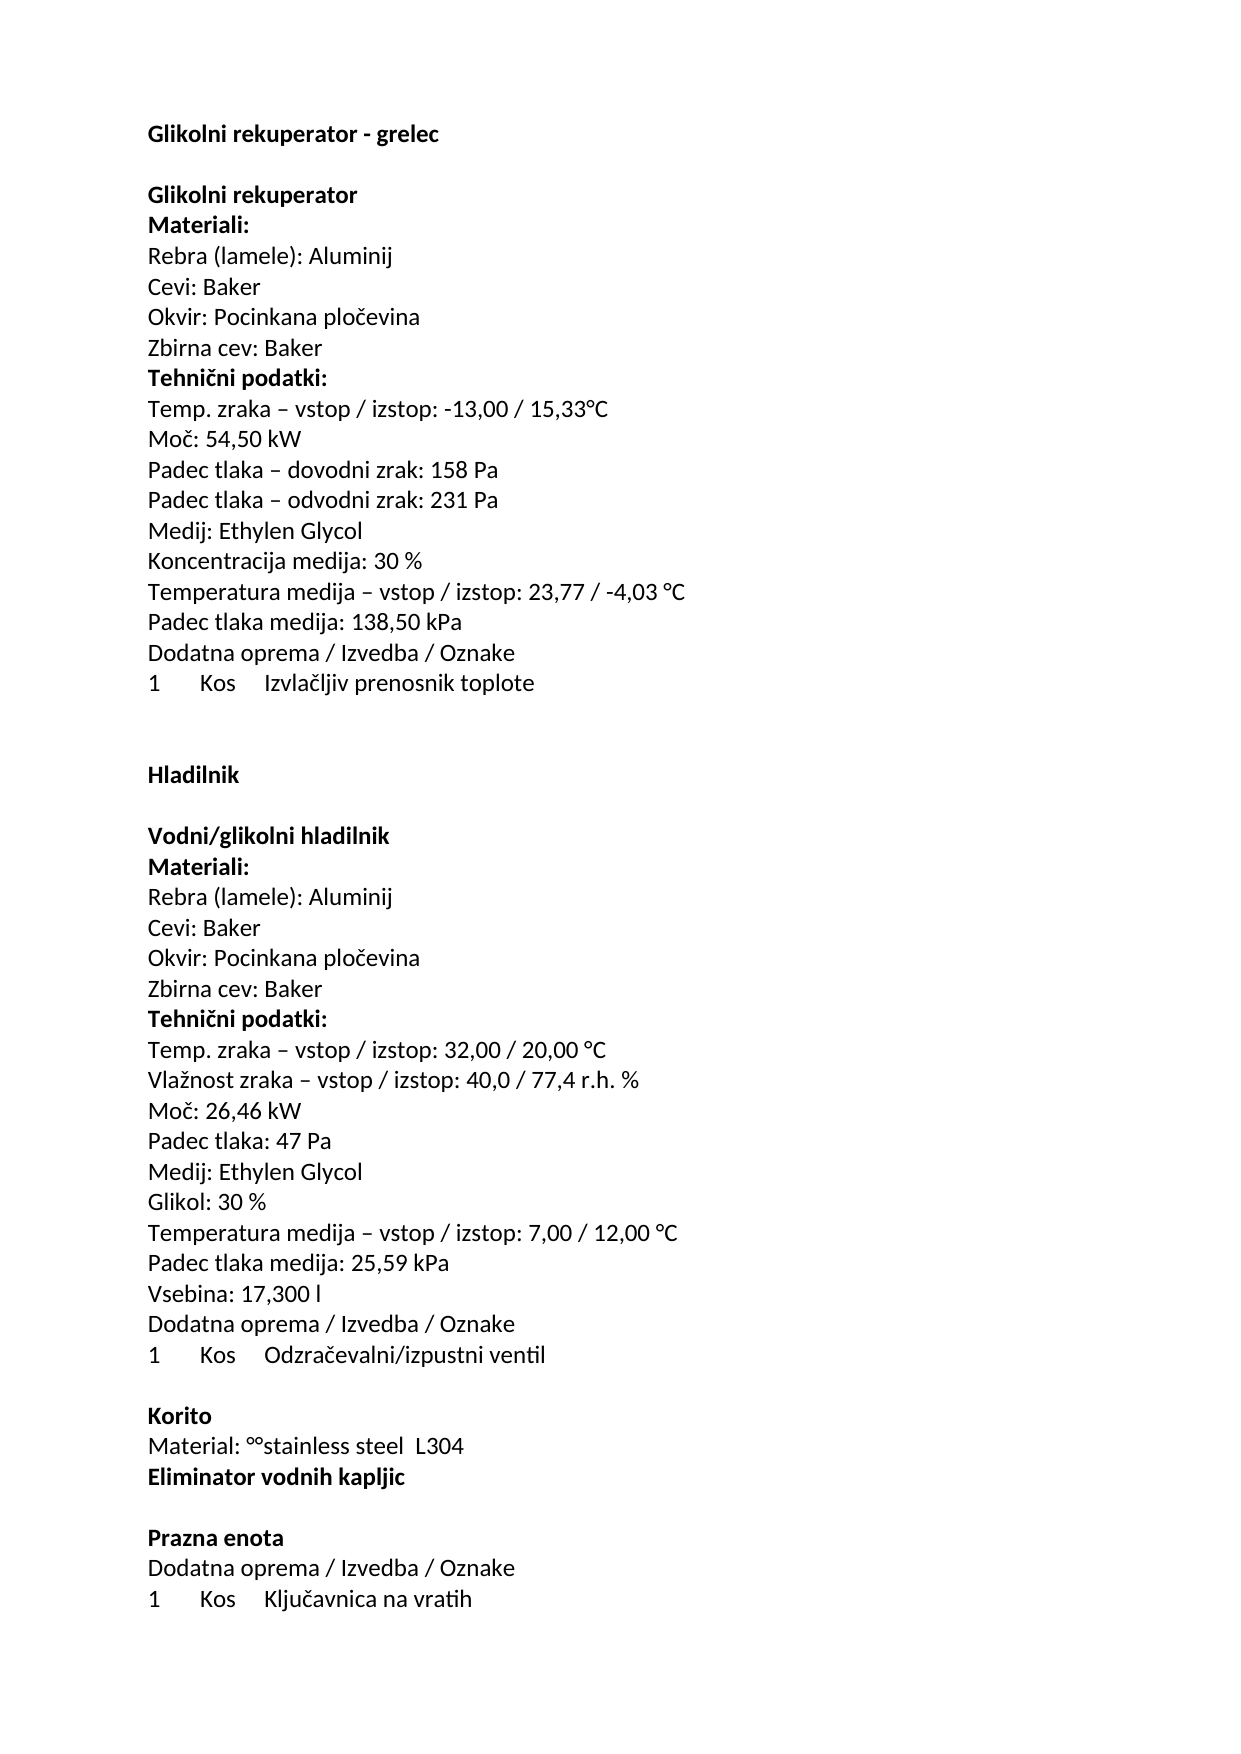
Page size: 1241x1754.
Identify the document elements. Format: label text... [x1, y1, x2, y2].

text Cevi: Baker [148, 912, 1122, 942]
text Koncentracija medija: 30 % [148, 545, 1122, 576]
text Medij: Ethylen Glycol [148, 1156, 1122, 1186]
text Eliminator vodnih kapljic [148, 1461, 1122, 1492]
text Material: °°stainless steel L304 [148, 1431, 1122, 1461]
text Tehnični podatki: [148, 362, 1122, 393]
text Zbirna cev: Baker [148, 332, 1122, 362]
text Tehnični podatki: [148, 1003, 1122, 1034]
text Padec tlaka – odvodni zrak: 231 Pa [148, 484, 1122, 515]
text Moč: 26,46 kW [148, 1095, 1122, 1125]
text Padec tlaka – dovodni zrak: 158 Pa [148, 454, 1122, 484]
text Okvir: Pocinkana pločevina [148, 942, 1122, 973]
text Materiali: [148, 851, 1122, 881]
text Temperatura medija – vstop / izstop: 23,77 / -4,03 °C [148, 576, 1122, 606]
text Glikolni rekuperator - grelec [148, 118, 1122, 149]
text 1 Kos Odzračevalni/izpustni ventil [148, 1339, 1122, 1369]
text Rebra (lamele): Aluminij [148, 240, 1122, 271]
text Glikolni rekuperator [148, 179, 1122, 210]
text Prazna enota [148, 1522, 1122, 1553]
text Glikol: 30 % [148, 1186, 1122, 1217]
text Rebra (lamele): Aluminij [148, 881, 1122, 912]
text Dodatna oprema / Izvedba / Oznake [148, 1308, 1122, 1339]
text Dodatna oprema / Izvedba / Oznake [148, 637, 1122, 667]
text Cevi: Baker [148, 271, 1122, 301]
text Vlažnost zraka – vstop / izstop: 40,0 / 77,4 r.h. % [148, 1064, 1122, 1095]
text Padec tlaka: 47 Pa [148, 1125, 1122, 1156]
text Vodni/glikolni hladilnik [148, 820, 1122, 851]
text Vsebina: 17,300 l [148, 1278, 1122, 1308]
text Temp. zraka – vstop / izstop: -13,00 / 15,33°C [148, 393, 1122, 423]
text Temp. zraka – vstop / izstop: 32,00 / 20,00 °C [148, 1034, 1122, 1064]
text 1 Kos Izvlačljiv prenosnik toplote [148, 667, 1122, 698]
text Korito [148, 1400, 1122, 1431]
text Dodatna oprema / Izvedba / Oznake [148, 1553, 1122, 1583]
text 1 Kos Ključavnica na vratih [148, 1583, 1122, 1614]
text Temperatura medija – vstop / izstop: 7,00 / 12,00 °C [148, 1217, 1122, 1247]
text Padec tlaka medija: 138,50 kPa [148, 606, 1122, 637]
text Zbirna cev: Baker [148, 973, 1122, 1003]
text Materiali: [148, 210, 1122, 240]
text Padec tlaka medija: 25,59 kPa [148, 1247, 1122, 1278]
text Okvir: Pocinkana pločevina [148, 301, 1122, 332]
text Hladilnik [148, 759, 1122, 789]
text Moč: 54,50 kW [148, 423, 1122, 454]
text Medij: Ethylen Glycol [148, 515, 1122, 545]
